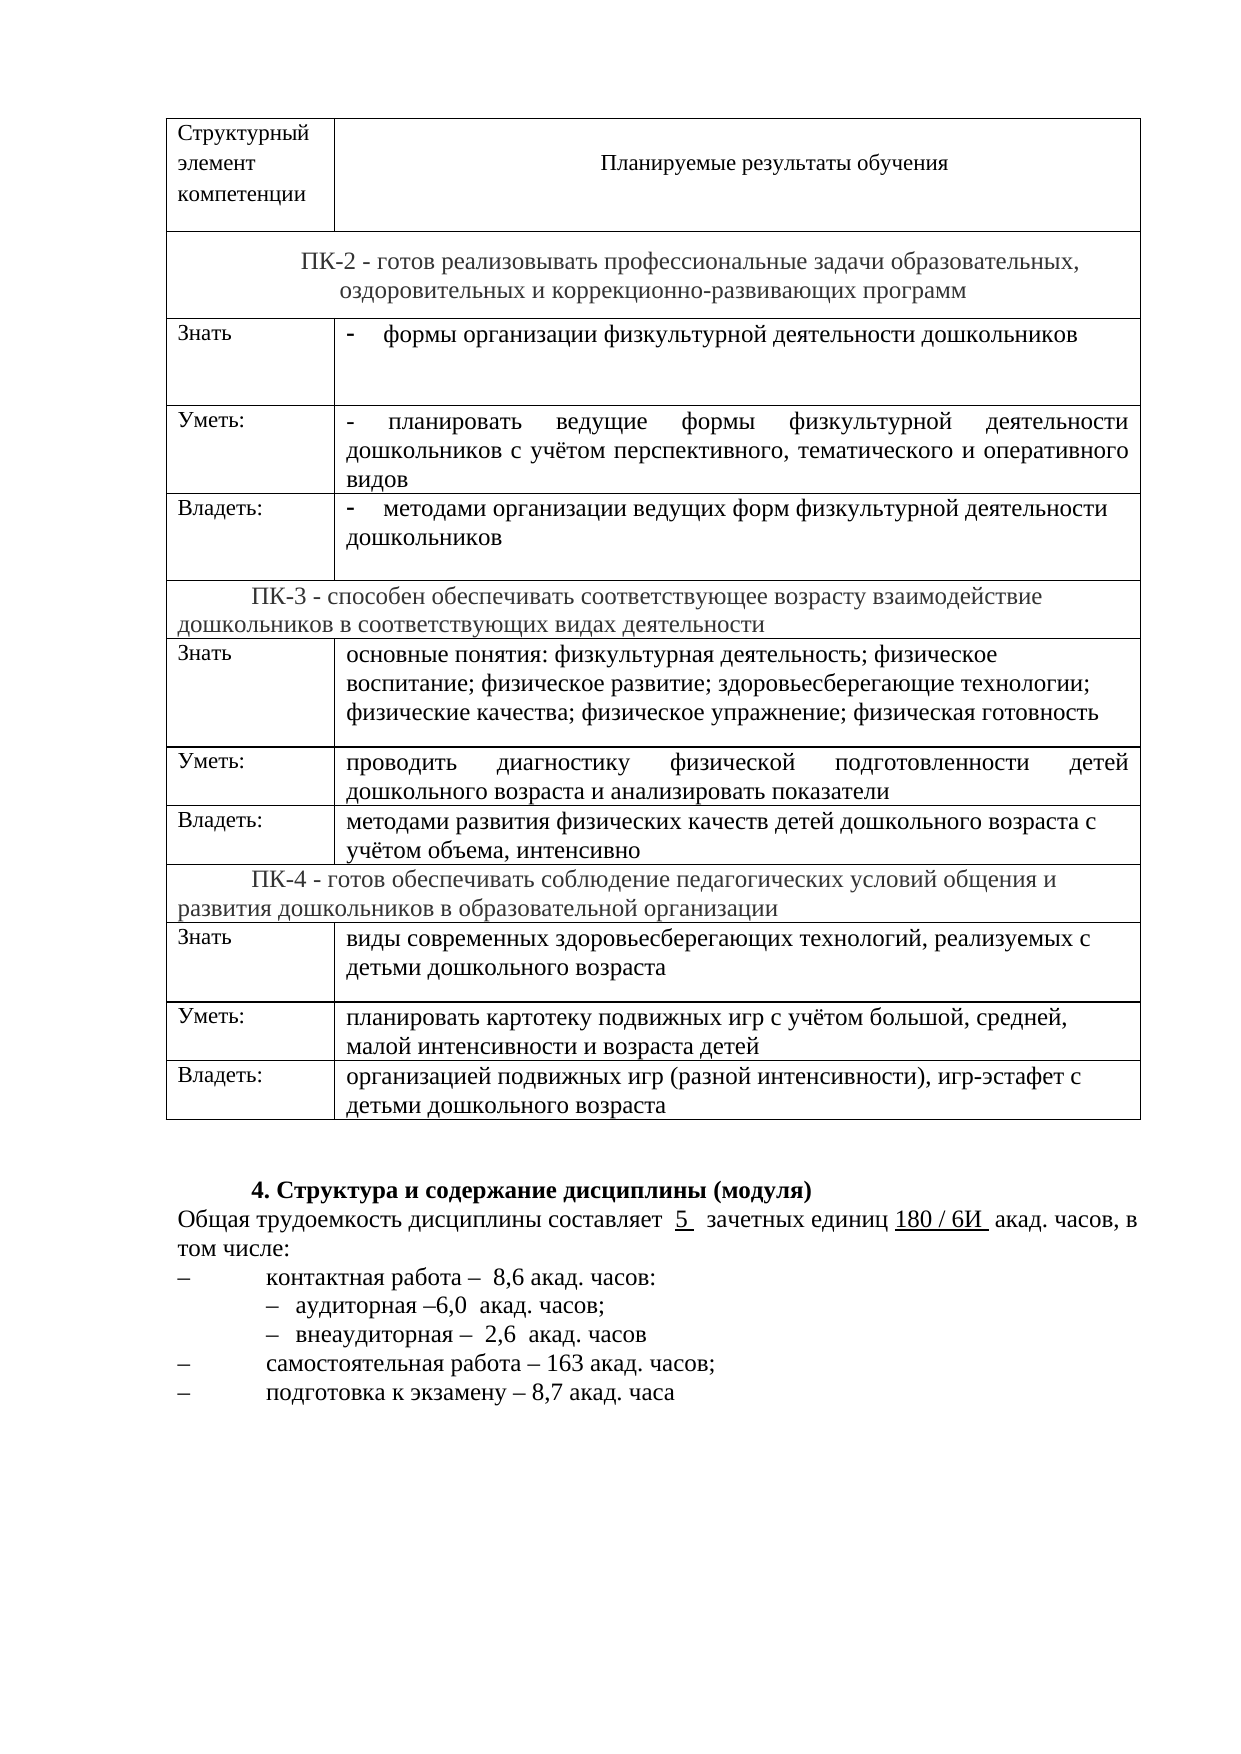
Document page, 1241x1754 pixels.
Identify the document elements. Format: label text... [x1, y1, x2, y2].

table_header Планируемые результаты обучения [335, 119, 1140, 231]
table_cell проводить диагностику физической подготовленности детей дошкольного возраста и анализировать показатели [335, 748, 1140, 805]
subtitle 4. Структура и содержание дисциплины (модуля) [177, 1175, 1152, 1204]
table_cell Уметь: [167, 748, 334, 805]
text – контактная работа – 8,6 акад. часов: [177, 1262, 1152, 1290]
table_cell формы организации физкультурной деятельности дошкольников [335, 319, 1140, 405]
text Общая трудоемкость дисциплины составляет 5 зачетных единиц 180 / 6И акад. часов, в том числе: [177, 1204, 1152, 1262]
table_cell методами развития физических качеств детей дошкольного возраста с учётом объема, интенсивно [335, 806, 1140, 863]
table_cell Владеть: [167, 806, 334, 863]
table_cell Владеть: [167, 1061, 334, 1118]
text – подготовка к экзамену – 8,7 акад. часа [177, 1377, 1152, 1405]
table_cell Уметь: [167, 406, 334, 492]
table_cell виды современных здоровьесберегающих технологий, реализуемых с детьми дошкольного возраста [335, 923, 1140, 1001]
table_cell планировать картотеку подвижных игр с учётом большой, средней, малой интенсивности и возраста детей [335, 1003, 1140, 1060]
table_cell ПК-3 - способен обеспечивать соответствующее возрасту взаимодействие дошкольников в соответствующих видах деятельности [167, 581, 1140, 638]
table_cell Владеть: [167, 494, 334, 580]
table_cell - планировать ведущие формы физкультурной деятельности дошкольников с учётом перспективного, тематического и оперативного видов [335, 406, 1140, 492]
table_cell Знать [167, 923, 334, 1001]
table_cell Уметь: [167, 1003, 334, 1060]
table_cell Знать [167, 639, 334, 746]
text – самостоятельная работа – 163 акад. часов; [177, 1348, 1152, 1377]
text – аудиторная –6,0 акад. часов; [177, 1290, 1152, 1319]
table_cell ПК-2 - готов реализовывать профессиональные задачи образовательных, оздоровительных и коррекционно-развивающих программ [167, 232, 1140, 318]
table_header Структурный элемент компетенции [167, 119, 334, 231]
table_cell основные понятия: физкультурная деятельность; физическое воспитание; физическое развитие; здоровьесберегающие технологии; физические качества; физическое упражнение; физическая готовность [335, 639, 1140, 746]
text – внеаудиторная – 2,6 акад. часов [177, 1319, 1152, 1348]
table_cell ПК-4 - готов обеспечивать соблюдение педагогических условий общения и развития дошкольников в образовательной организации [167, 865, 1140, 922]
table_cell организацией подвижных игр (разной интенсивности), игр-эстафет с детьми дошкольного возраста [335, 1061, 1140, 1118]
table_cell методами организации ведущих форм физкультурной деятельности дошкольников [335, 494, 1140, 580]
table_cell Знать [167, 319, 334, 405]
